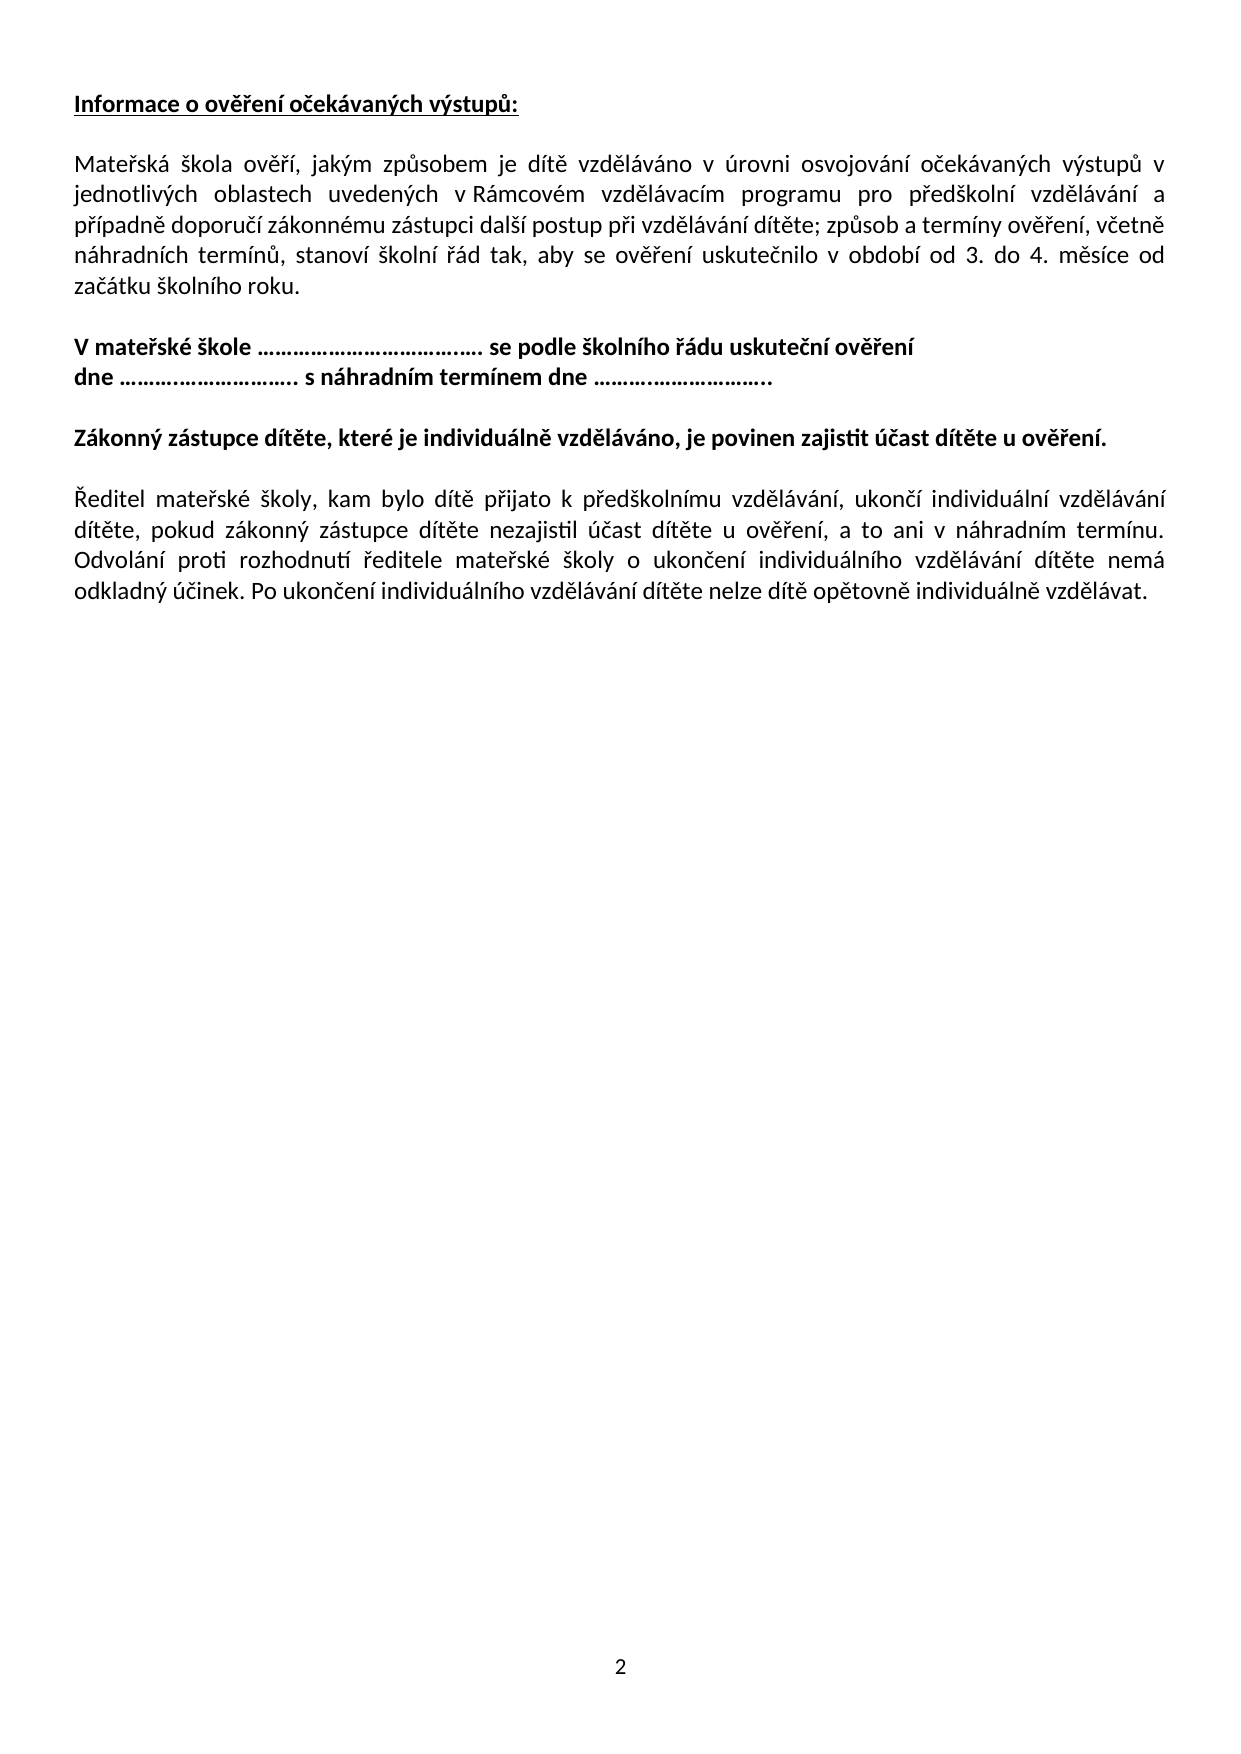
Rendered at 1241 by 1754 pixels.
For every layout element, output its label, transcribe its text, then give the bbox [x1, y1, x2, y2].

text dne ……….……………….. s náhradním termínem dne ……….……………….. [74, 362, 1167, 392]
text Informace o ověření očekávaných výstupů: [74, 89, 1167, 119]
text Mateřská škola ověří, jakým způsobem je dítě vzděláváno v úrovni osvojování očekávaných výstupů v jednotlivých oblastech uvedených v Rámcovém vzdělávacím programu pro předškolní vzdělávání a případně doporučí zákonnému zástupci další postup při vzdělávání dítěte; způsob a termíny ověření, včetně náhradních termínů, stanoví školní řád tak, aby se ověření uskutečnilo v období od 3. do 4. měsíce od začátku školního roku. [74, 148, 1167, 301]
text V mateřské škole …………………………….…. se podle školního řádu uskuteční ověření [74, 331, 1167, 362]
text Ředitel mateřské školy, kam bylo dítě přijato k předškolnímu vzdělávání, ukončí individuální vzdělávání dítěte, pokud zákonný zástupce dítěte nezajistil účast dítěte u ověření, a to ani v náhradním termínu. Odvolání proti rozhodnutí ředitele mateřské školy o ukončení individuálního vzdělávání dítěte nemá odkladný účinek. Po ukončení individuálního vzdělávání dítěte nelze dítě opětovně individuálně vzdělávat. [74, 484, 1167, 606]
text Zákonný zástupce dítěte, které je individuálně vzděláváno, je povinen zajistit účast dítěte u ověření. [74, 423, 1167, 453]
